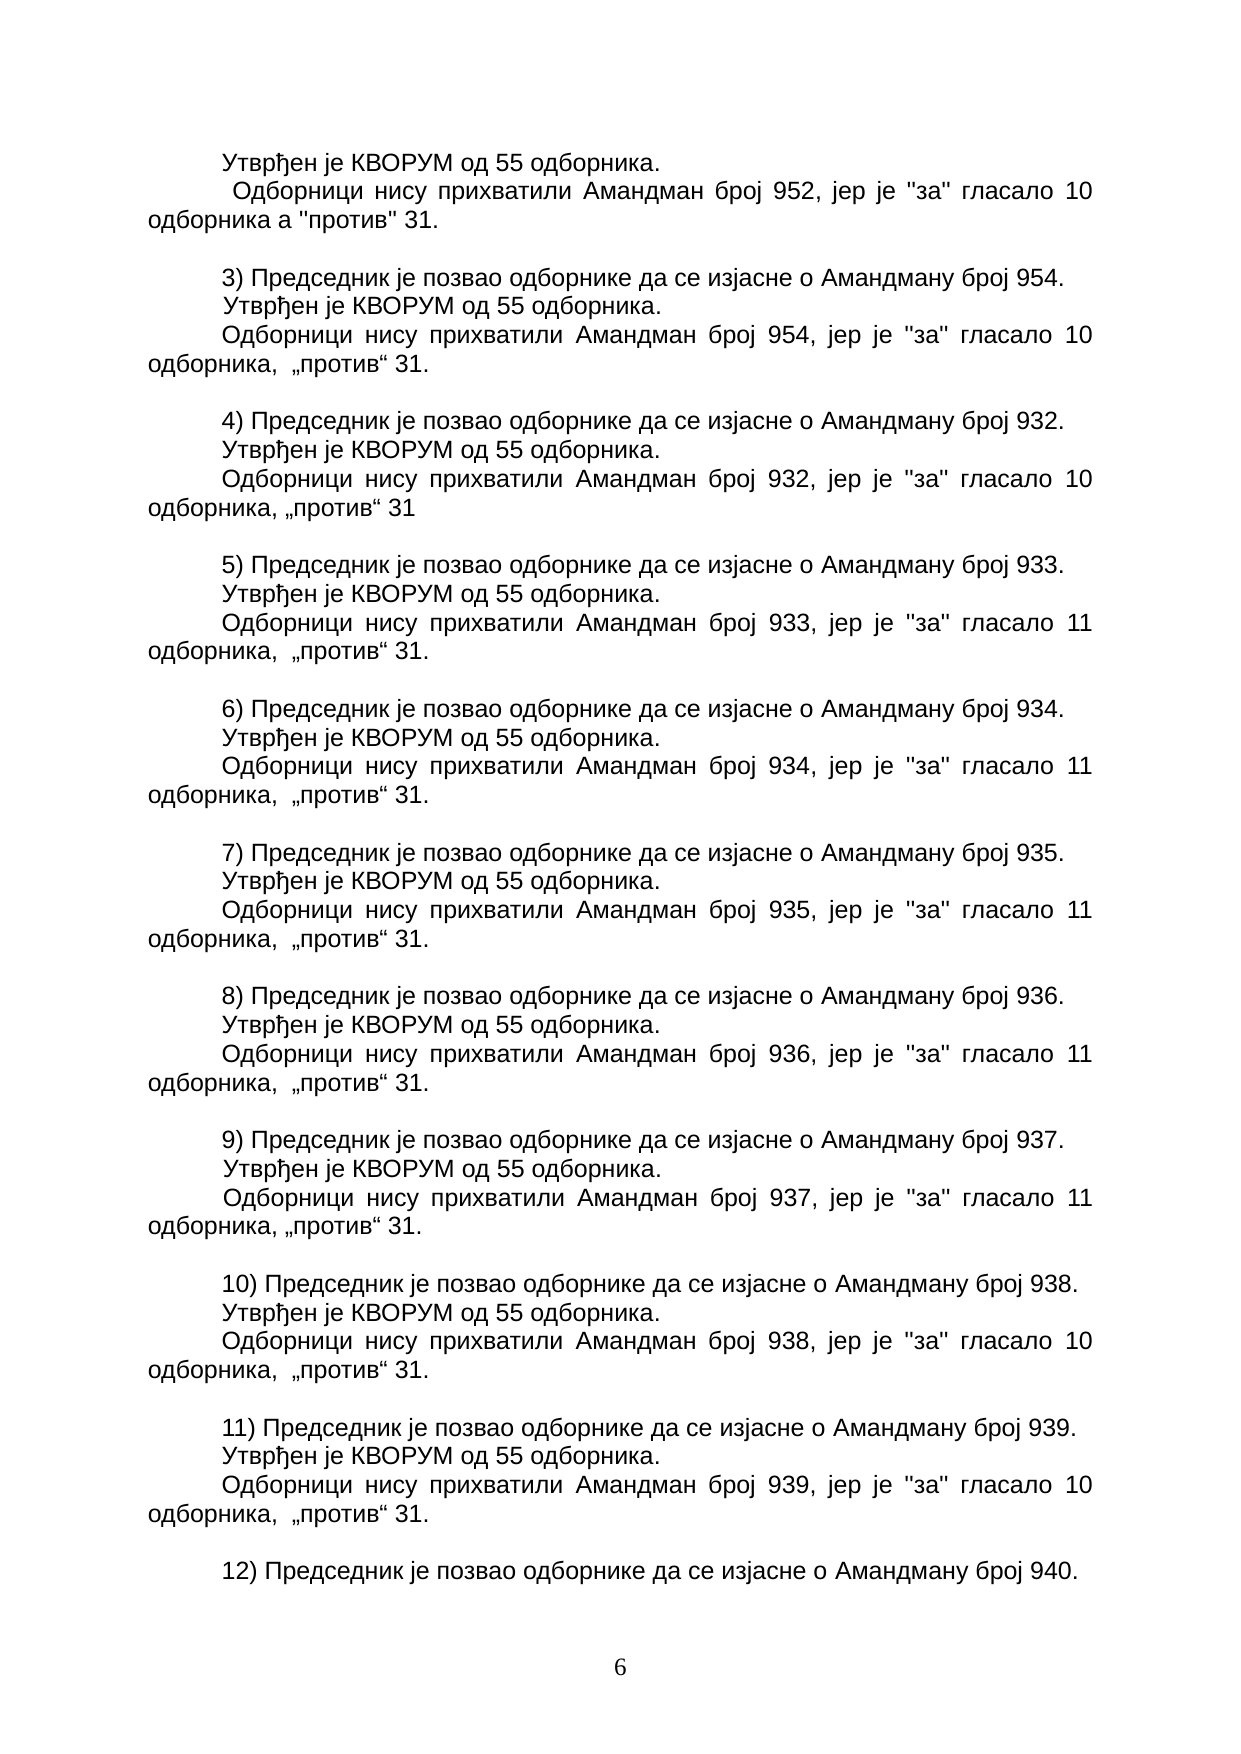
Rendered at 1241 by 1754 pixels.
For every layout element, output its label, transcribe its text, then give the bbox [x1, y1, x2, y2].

text 10) Председник је позвао одборнике да се изјасне о Амандману број 938. [148, 1269, 1093, 1298]
text Утврђен је КВОРУМ од 55 одборника. [148, 148, 1093, 176]
text Одборници нису прихватили Амандман број 954, јер је ''за'' гласало 10 одборника, „против“ 31. [148, 320, 1093, 378]
text 6) Председник је позвао одборнике да се изјасне о Амандману број 934. [148, 694, 1093, 723]
text 8) Председник је позвао одборнике да се изјасне о Амандману број 936. [148, 981, 1093, 1010]
text Одборници нису прихватили Амандман број 932, јер је ''за'' гласало 10 одборника, „против“ 31 [148, 464, 1093, 521]
text Утврђен је КВОРУМ од 55 одборника. [148, 1298, 1093, 1326]
text Одборници нису прихватили Амандман број 933, јер је ''за'' гласало 11 одборника, „против“ 31. [148, 608, 1093, 665]
text Утврђен је КВОРУМ од 55 одборника. [148, 1010, 1093, 1039]
text 12) Председник је позвао одборнике да се изјасне о Амандману број 940. [148, 1556, 1093, 1585]
text Одборници нису прихватили Амандман број 939, јер је ''за'' гласало 10 одборника, „против“ 31. [148, 1470, 1093, 1528]
text 7) Председник је позвао одборнике да се изјасне о Амандману број 935. [148, 838, 1093, 866]
text Утврђен је КВОРУМ од 55 одборника. [148, 723, 1093, 751]
text Утврђен је КВОРУМ од 55 одборника. [148, 435, 1093, 464]
text Одборници нису прихватили Амандман број 952, јер је ''за'' гласало 10 одборника а ''против'' 31. [148, 176, 1093, 234]
text Утврђен је КВОРУМ од 55 одборника. [148, 1441, 1093, 1470]
text Одборници нису прихватили Амандман број 937, јер је ''за'' гласало 11 одборника, „против“ 31. [148, 1183, 1093, 1240]
text Утврђен је КВОРУМ од 55 одборника. [148, 866, 1093, 895]
text Утврђен је КВОРУМ од 55 одборника. [148, 291, 1093, 320]
text Одборници нису прихватили Амандман број 938, јер је ''за'' гласало 10 одборника, „против“ 31. [148, 1326, 1093, 1384]
text 3) Председник је позвао одборнике да се изјасне о Амандману број 954. [148, 263, 1093, 291]
text Утврђен је КВОРУМ од 55 одборника. [148, 1154, 1093, 1183]
text 9) Председник је позвао одборнике да се изјасне о Амандману број 937. [148, 1125, 1093, 1154]
text 5) Председник је позвао одборнике да се изјасне о Амандману број 933. [148, 550, 1093, 579]
text Одборници нису прихватили Амандман број 934, јер је ''за'' гласало 11 одборника, „против“ 31. [148, 751, 1093, 809]
text 4) Председник је позвао одборнике да се изјасне о Амандману број 932. [148, 406, 1093, 435]
text Утврђен је КВОРУМ од 55 одборника. [148, 579, 1093, 608]
text Одборници нису прихватили Амандман број 936, јер је ''за'' гласало 11 одборника, „против“ 31. [148, 1039, 1093, 1096]
text Одборници нису прихватили Амандман број 935, јер је ''за'' гласало 11 одборника, „против“ 31. [148, 895, 1093, 953]
text 11) Председник је позвао одборнике да се изјасне о Амандману број 939. [148, 1413, 1093, 1441]
